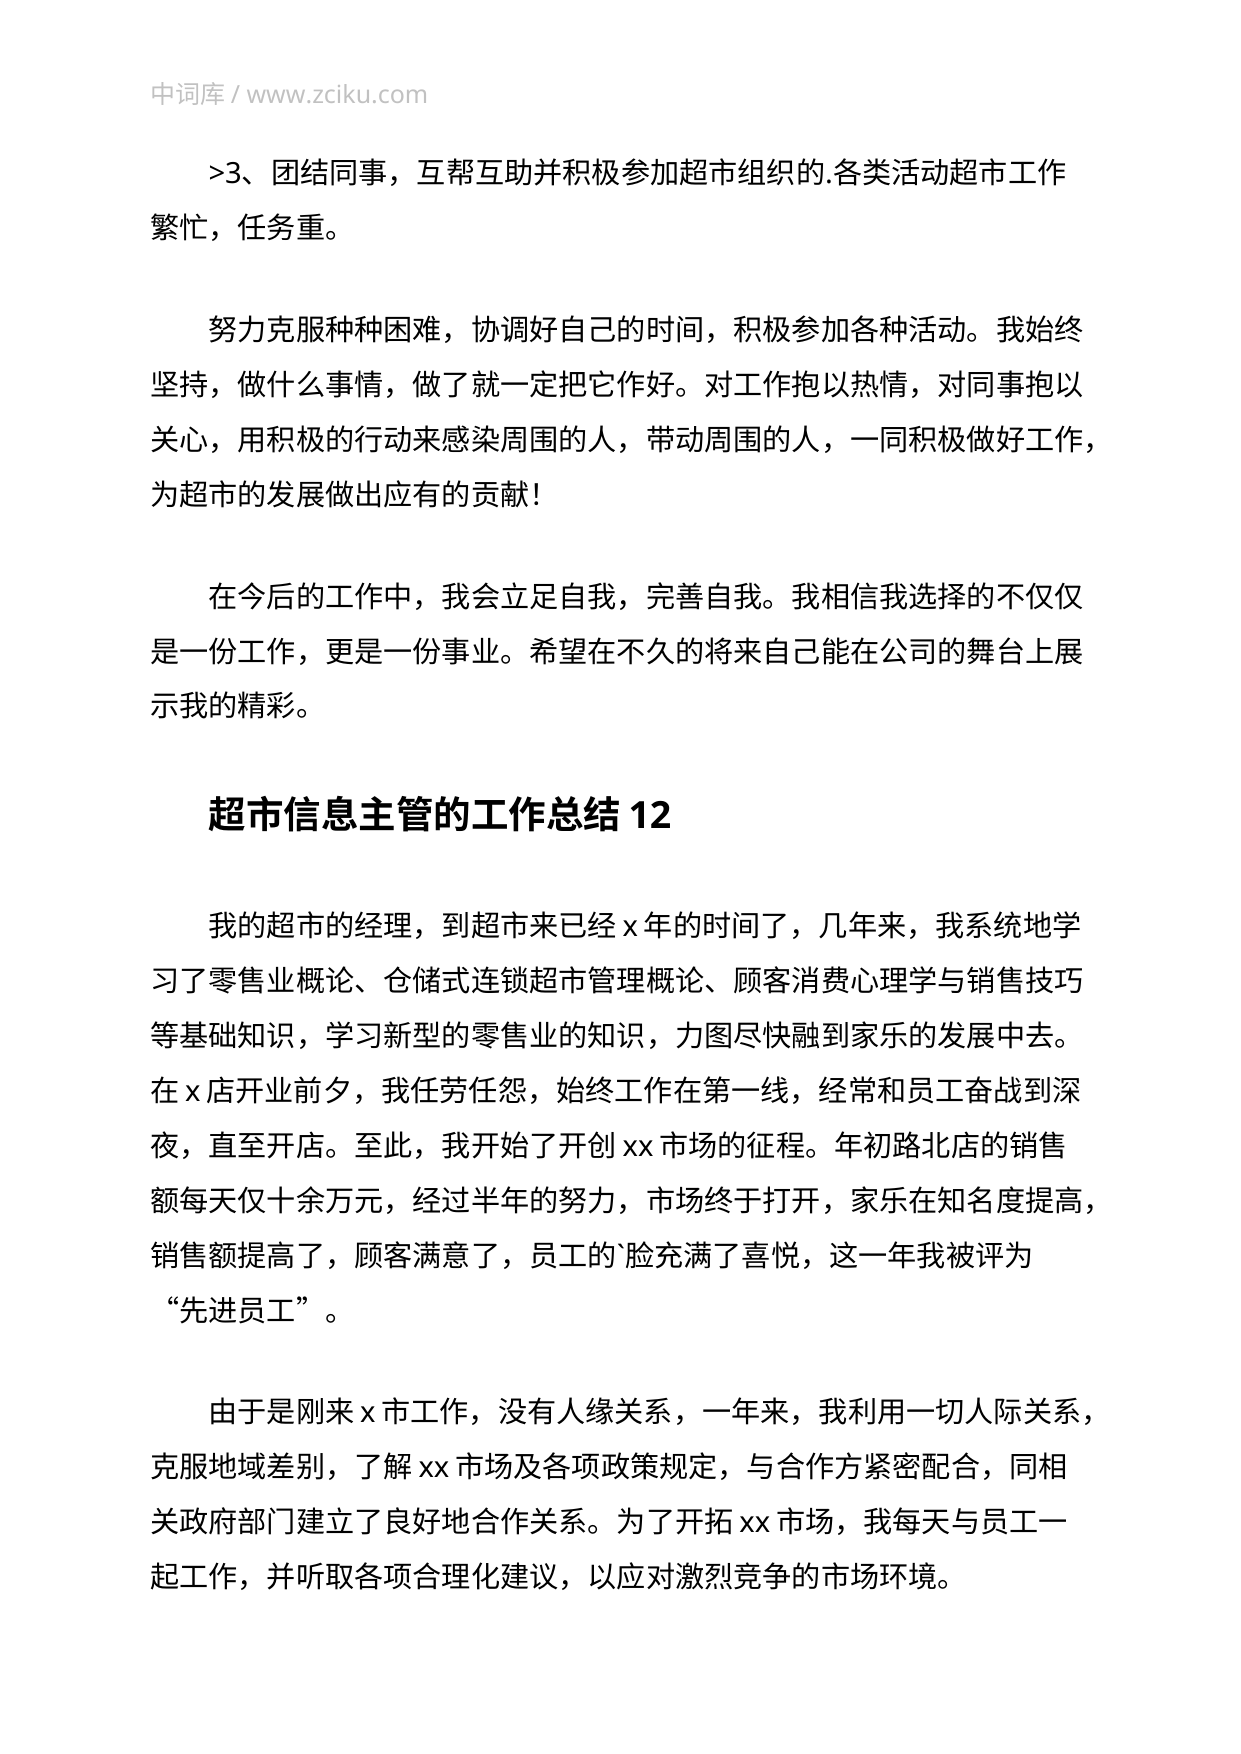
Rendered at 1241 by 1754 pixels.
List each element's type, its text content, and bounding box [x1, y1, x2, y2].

text 在今后的工作中，我会立足自我，完善自我。我相信我选择的不仅仅是一份工作，更是一份事业。希望在不久的将来自己能在公司的舞台上展示我的精彩。 [150, 573, 1090, 725]
text >3、团结同事，互帮互助并积极参加超市组织的.各类活动超市工作繁忙，任务重。 [150, 150, 1090, 247]
text 我的超市的经理，到超市来已经x年的时间了，几年来，我系统地学习了零售业概论、仓储式连锁超市管理概论、顾客消费心理学与销售技巧等基础知识，学习新型的零售业的知识，力图尽快融到家乐的发展中去。在x店开业前夕，我任劳任怨，始终工作在第一线，经常和员工奋战到深夜，直至开店。至此，我开始了开创xx市场的征程。年初路北店的销售额每天仅十余万元，经过半年的努力，市场终于打开，家乐在知名度提高，销售额提高了，顾客满意了，员工的`脸充满了喜悦，这一年我被评为“先进员工”。 [150, 902, 1090, 1329]
text 努力克服种种困难，协调好自己的时间，积极参加各种活动。我始终坚持，做什么事情，做了就一定把它作好。对工作抱以热情，对同事抱以关心，用积极的行动来感染周围的人，带动周围的人，一同积极做好工作，为超市的发展做出应有的贡献！ [150, 307, 1090, 514]
text 由于是刚来x市工作，没有人缘关系，一年来，我利用一切人际关系，克服地域差别，了解xx市场及各项政策规定，与合作方紧密配合，同相关政府部门建立了良好地合作关系。为了开拓xx市场，我每天与员工一起工作，并听取各项合理化建议，以应对激烈竞争的市场环境。 [150, 1389, 1090, 1596]
text 超市信息主管的工作总结12 [150, 785, 1090, 839]
